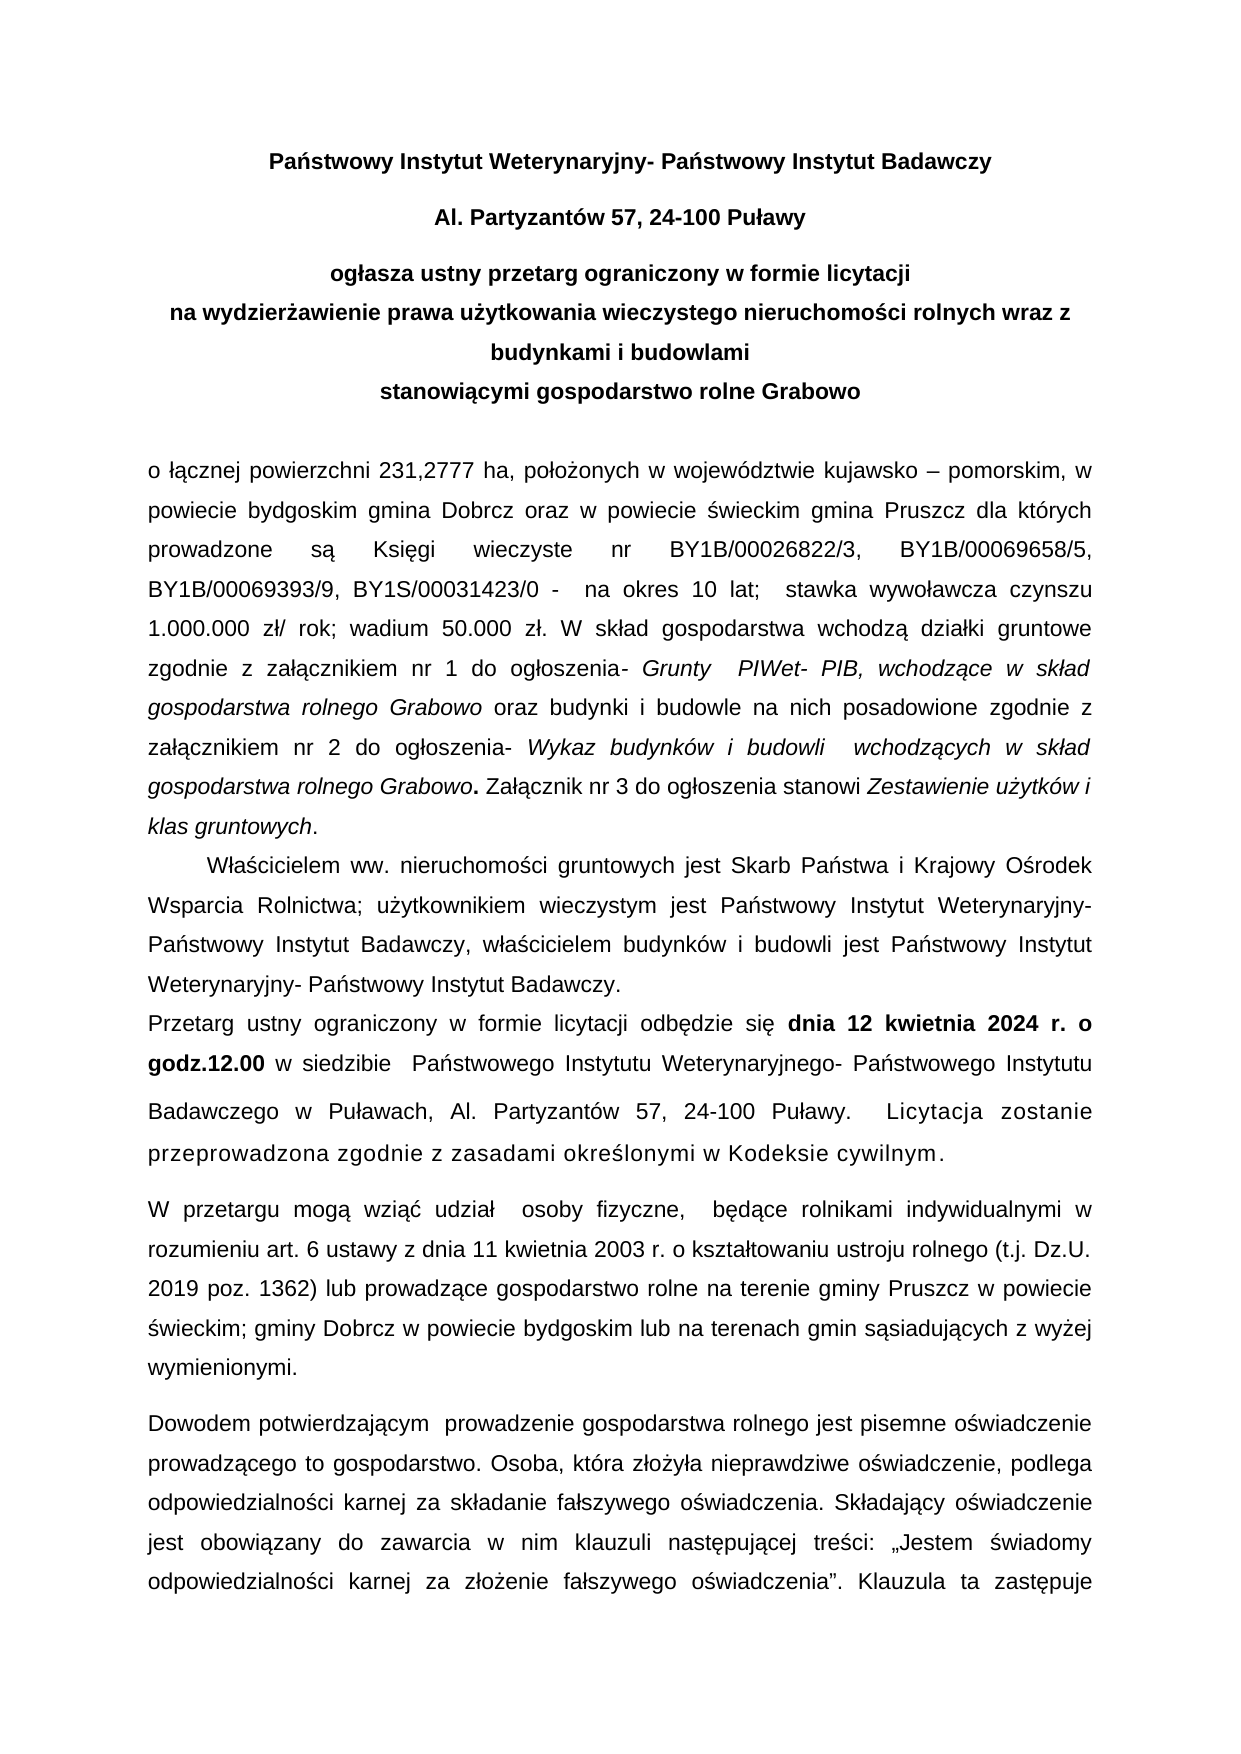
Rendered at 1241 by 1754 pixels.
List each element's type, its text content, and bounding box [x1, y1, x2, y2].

text W przetargu mogą wziąć udział osoby fizyczne, będące rolnikami indywidualnymi w rozumieniu art. 6 ustawy z dnia 11 kwietnia 2003 r. o kształtowaniu ustroju rolnego (t.j. Dz.U. 2019 poz. 1362) lub prowadzące gospodarstwo rolne na terenie gminy Pruszcz w powiecie świeckim; gminy Dobrcz w powiecie bydgoskim lub na terenach gmin sąsiadujących z wyżej wymienionymi. [148, 1196, 1093, 1380]
list o łącznej powierzchni 231,2777 ha, położonych w województwie kujawsko – pomorskim, w powiecie bydgoskim gmina Dobrcz oraz w powiecie świeckim gmina Pruszcz dla których prowadzone są Księgi wieczyste nr BY1B/00026822/3, BY1B/00069658/5, BY1B/00069393/9, BY1S/00031423/0 - na okres 10 lat; stawka wywoławcza czynszu 1.000.000 zł/ rok; wadium 50.000 zł. W skład gospodarstwa wchodzą działki gruntowe zgodnie z załącznikiem nr 1 do ogłoszenia- Grunty PIWet- PIB, wchodzące w skład gospodarstwa rolnego Grabowo oraz budynki i budowle na nich posadowione zgodnie z załącznikiem nr 2 do ogłoszenia- Wykaz budynków i budowli wchodzących w skład gospodarstwa rolnego Grabowo. Załącznik nr 3 do ogłoszenia stanowi Zestawienie użytków i klas gruntowych. [148, 457, 1093, 839]
text stanowiącymi gospodarstwo rolne Grabowo [148, 378, 1093, 405]
list Właścicielem ww. nieruchomości gruntowych jest Skarb Państwa i Krajowy Ośrodek Wsparcia Rolnictwa; użytkownikiem wieczystym jest Państwowy Instytut Weterynaryjny- Państwowy Instytut Badawczy, właścicielem budynków i budowli jest Państwowy Instytut Weterynaryjny- Państwowy Instytut Badawczy. [148, 852, 1093, 997]
text ogłasza ustny przetarg ograniczony w formie licytacji [148, 260, 1093, 286]
text na wydzierżawienie prawa użytkowania wieczystego nieruchomości rolnych wraz z budynkami i budowlami [148, 299, 1093, 365]
text Państwowy Instytut Weterynaryjny- Państwowy Instytut Badawczy [148, 148, 1093, 174]
text Przetarg ustny ograniczony w formie licytacji odbędzie się dnia 12 kwietnia 2024 r. o godz.12.00 w siedzibie Państwowego Instytutu Weterynaryjnego- Państwowego Instytutu Badawczego w Puławach, Al. Partyzantów 57, 24-100 Puławy. Licytacja zostanie przeprowadzona zgodnie z zasadami określonymi w Kodeksie cywilnym. [148, 1010, 1093, 1166]
text Al. Partyzantów 57, 24-100 Puławy [148, 204, 1093, 230]
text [148, 1410, 1093, 1594]
